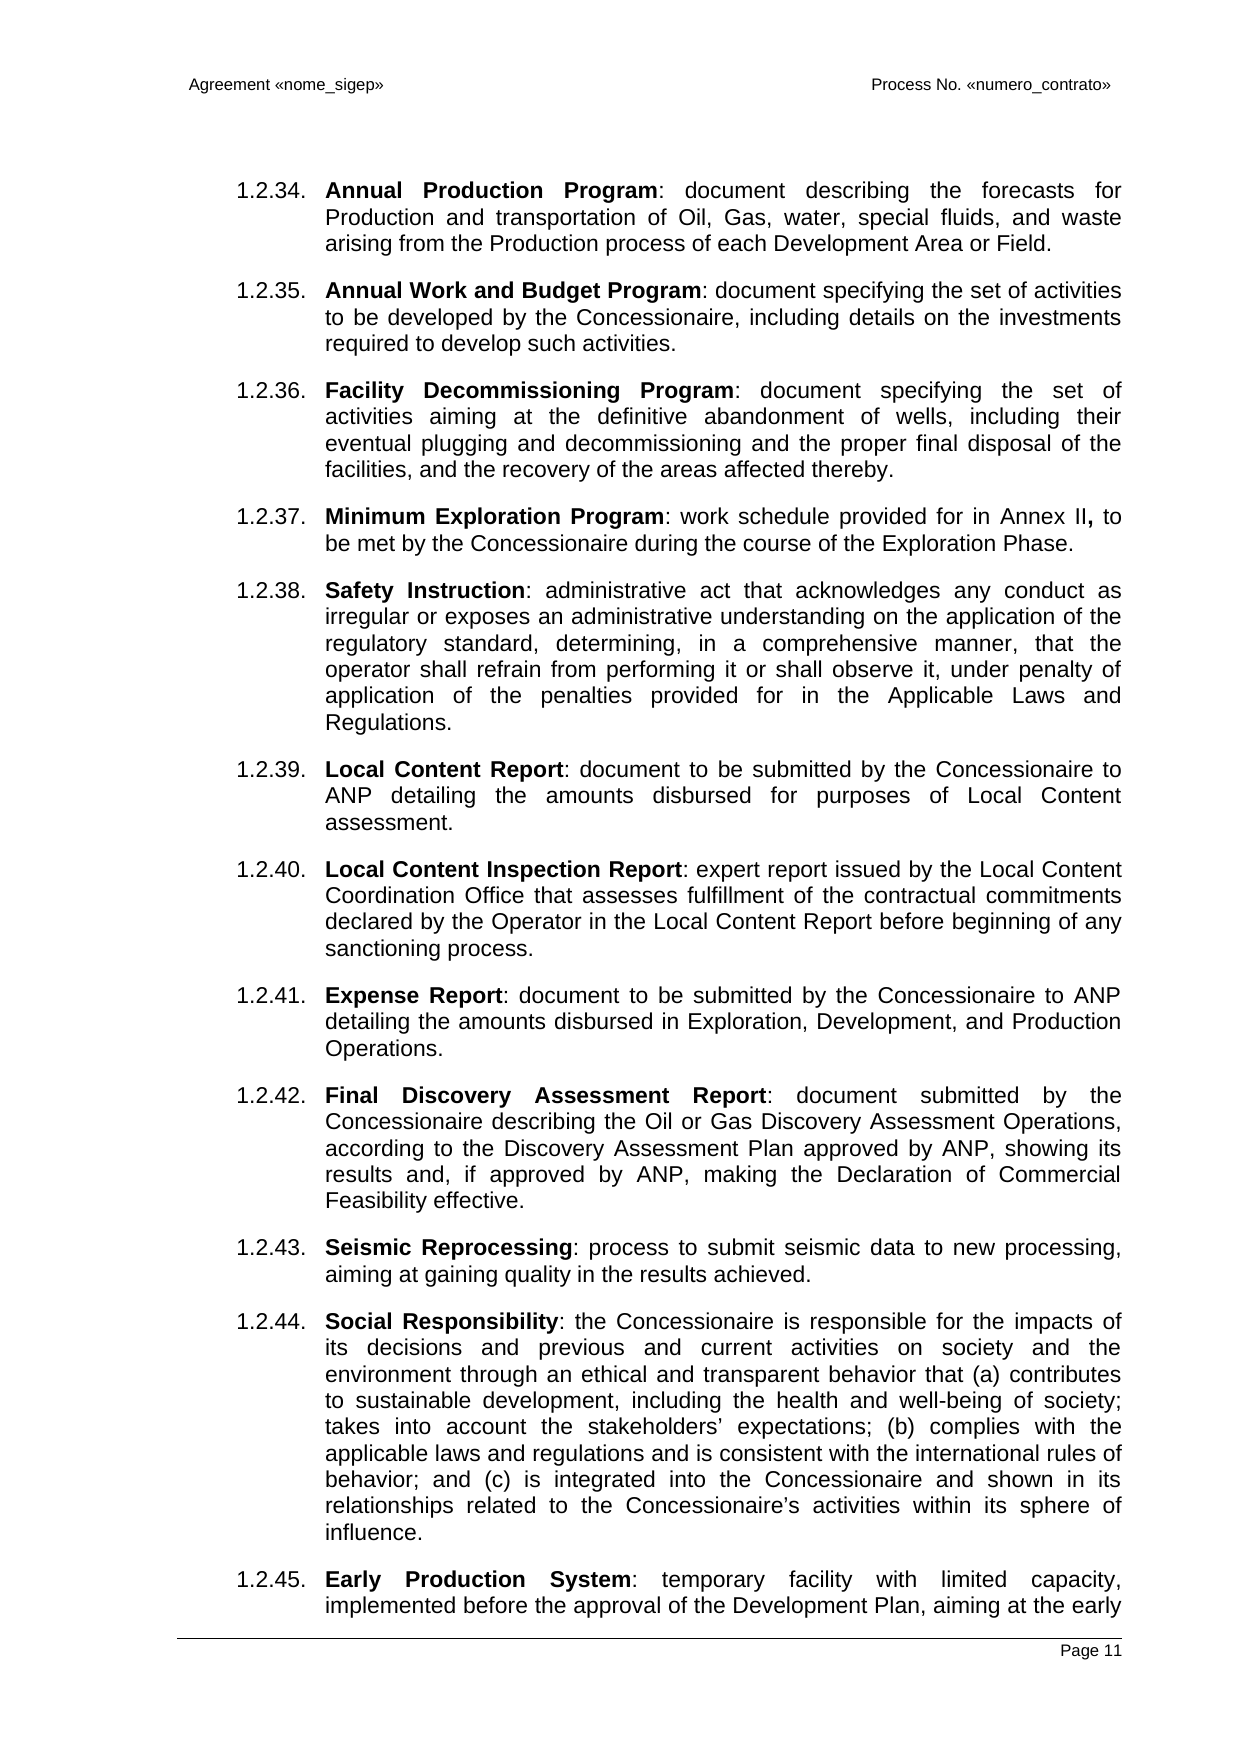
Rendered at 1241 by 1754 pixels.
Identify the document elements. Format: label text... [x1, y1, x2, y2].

text Safety Instruction: administrative act that acknowledges any conduct as irregular or exposes an administrative understanding on the application of the regulatory standard, determining, in a comprehensive manner, that the operator shall refrain from performing it or shall observe it, under penalty of application of the penalties provided for in the Applicable Laws and Regulations. [236, 577, 1122, 735]
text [236, 1566, 1122, 1619]
text Final Discovery Assessment Report: document submitted by the Concessionaire describing the Oil or Gas Discovery Assessment Operations, according to the Discovery Assessment Plan approved by ANP, showing its results and, if approved by ANP, making the Declaration of Commercial Feasibility effective. [236, 1082, 1122, 1213]
text Annual Production Program: document describing the forecasts for Production and transportation of Oil, Gas, water, special fluids, and waste arising from the Production process of each Development Area or Field. [236, 177, 1122, 256]
text Local Content Report: document to be submitted by the Concessionaire to ANP detailing the amounts disbursed for purposes of Local Content assessment. [236, 756, 1122, 835]
text Annual Work and Budget Program: document specifying the set of activities to be developed by the Concessionaire, including details on the investments required to develop such activities. [236, 277, 1122, 356]
text Local Content Inspection Report: expert report issued by the Local Content Coordination Office that assesses fulfillment of the contractual commitments declared by the Operator in the Local Content Report before beginning of any sanctioning process. [236, 856, 1122, 961]
text Social Responsibility: the Concessionaire is responsible for the impacts of its decisions and previous and current activities on society and the environment through an ethical and transparent behavior that (a) contributes to sustainable development, including the health and well-being of society; takes into account the stakeholders’ expectations; (b) complies with the applicable laws and regulations and is consistent with the international rules of behavior; and (c) is integrated into the Concessionaire and shown in its relationships related to the Concessionaire’s activities within its sphere of influence. [236, 1308, 1122, 1545]
text Minimum Exploration Program: work schedule provided for in Annex II, to be met by the Concessionaire during the course of the Exploration Phase. [236, 503, 1122, 556]
text Seismic Reprocessing: process to submit seismic data to new processing, aiming at gaining quality in the results achieved. [236, 1234, 1122, 1287]
text Facility Decommissioning Program: document specifying the set of activities aiming at the definitive abandonment of wells, including their eventual plugging and decommissioning and the proper final disposal of the facilities, and the recovery of the areas affected thereby. [236, 377, 1122, 482]
text Expense Report: document to be submitted by the Concessionaire to ANP detailing the amounts disbursed in Exploration, Development, and Production Operations. [236, 982, 1122, 1061]
